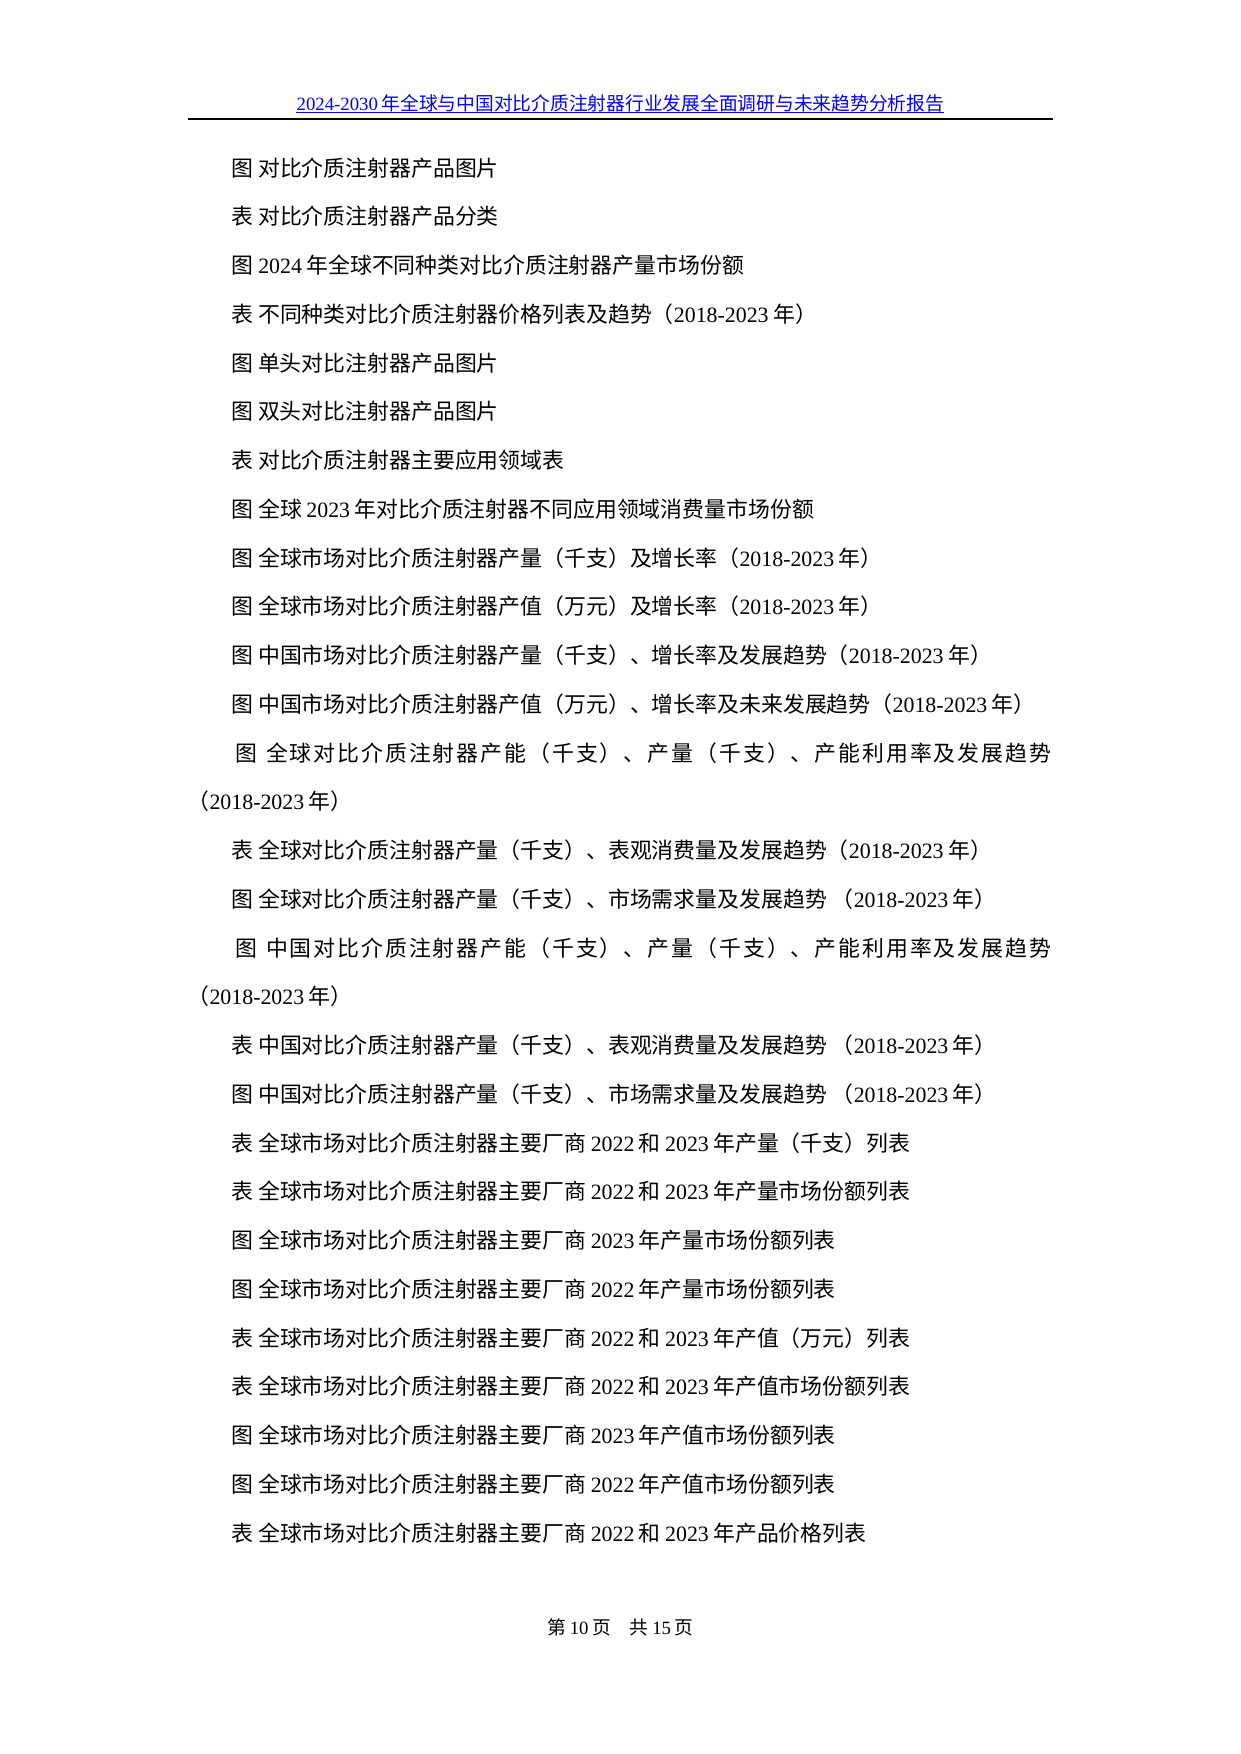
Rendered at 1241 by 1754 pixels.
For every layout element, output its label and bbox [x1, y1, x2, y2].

text [187, 150, 1053, 1548]
